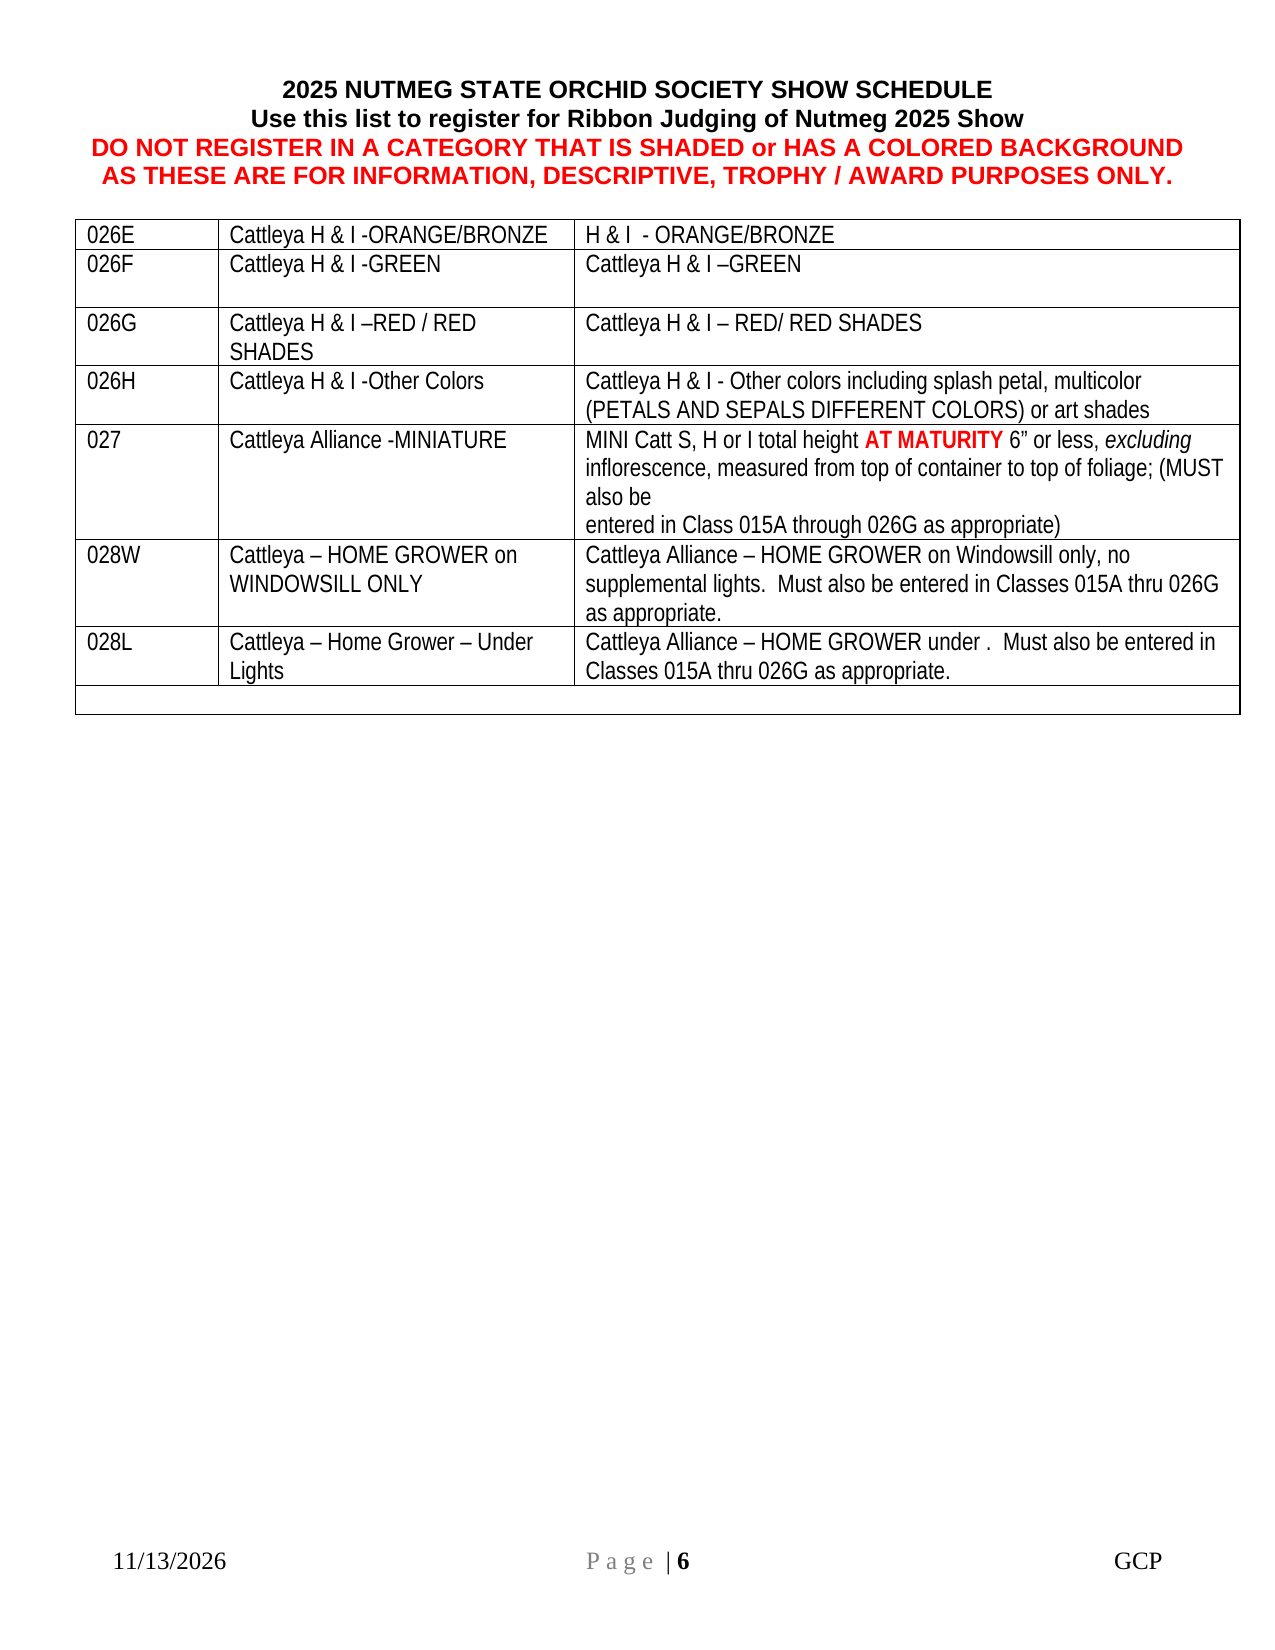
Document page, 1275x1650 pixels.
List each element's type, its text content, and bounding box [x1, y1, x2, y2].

table_cell [76, 686, 1239, 714]
table_cell Cattleya H & I -ORANGE/BRONZE [219, 220, 574, 248]
table_cell 028L [76, 627, 218, 684]
table_cell 026E [76, 220, 218, 248]
table_cell MINI Catt S, H or I total height AT MATURITY 6” or less, excluding inflorescence, measured from top of container to top of foliage; (MUST also be entered in Class 015A through 026G as appropriate) [575, 425, 1239, 539]
table_cell Cattleya H & I –GREEN [575, 250, 1239, 307]
table_cell 026H [76, 366, 218, 423]
table_cell Cattleya – Home Grower – Under Lights [219, 627, 574, 684]
table_cell 028W [76, 540, 218, 626]
table_cell Cattleya H & I -GREEN [219, 250, 574, 307]
table_cell 026G [76, 308, 218, 365]
table_cell Cattleya H & I –RED / RED SHADES [219, 308, 574, 365]
table_cell Cattleya H & I -Other Colors [219, 366, 574, 423]
table_cell Cattleya -MINIATURE [219, 425, 574, 539]
table_cell Cattleya Alliance – HOME GROWER under . Must also be entered in Classes 015A thru 026G as appropriate. [575, 627, 1239, 684]
table_cell 027 [76, 425, 218, 539]
table_cell Cattleya – HOME GROWER on WINDOWSILL ONLY [219, 540, 574, 626]
table_cell H & I - ORANGE/BRONZE [575, 220, 1239, 248]
table_cell Cattleya H & I - Other colors including splash petal, multicolor (PETALS AND SEPALS DIFFERENT COLORS) or art shades [575, 366, 1239, 423]
table_cell Cattleya H & I – RED/ RED SHADES [575, 308, 1239, 365]
table_cell 026F [76, 250, 218, 307]
table_cell Cattleya Alliance – HOME GROWER on Windowsill only, no supplemental lights. Must also be entered in Classes 015A thru 026G as appropriate. [575, 540, 1239, 626]
